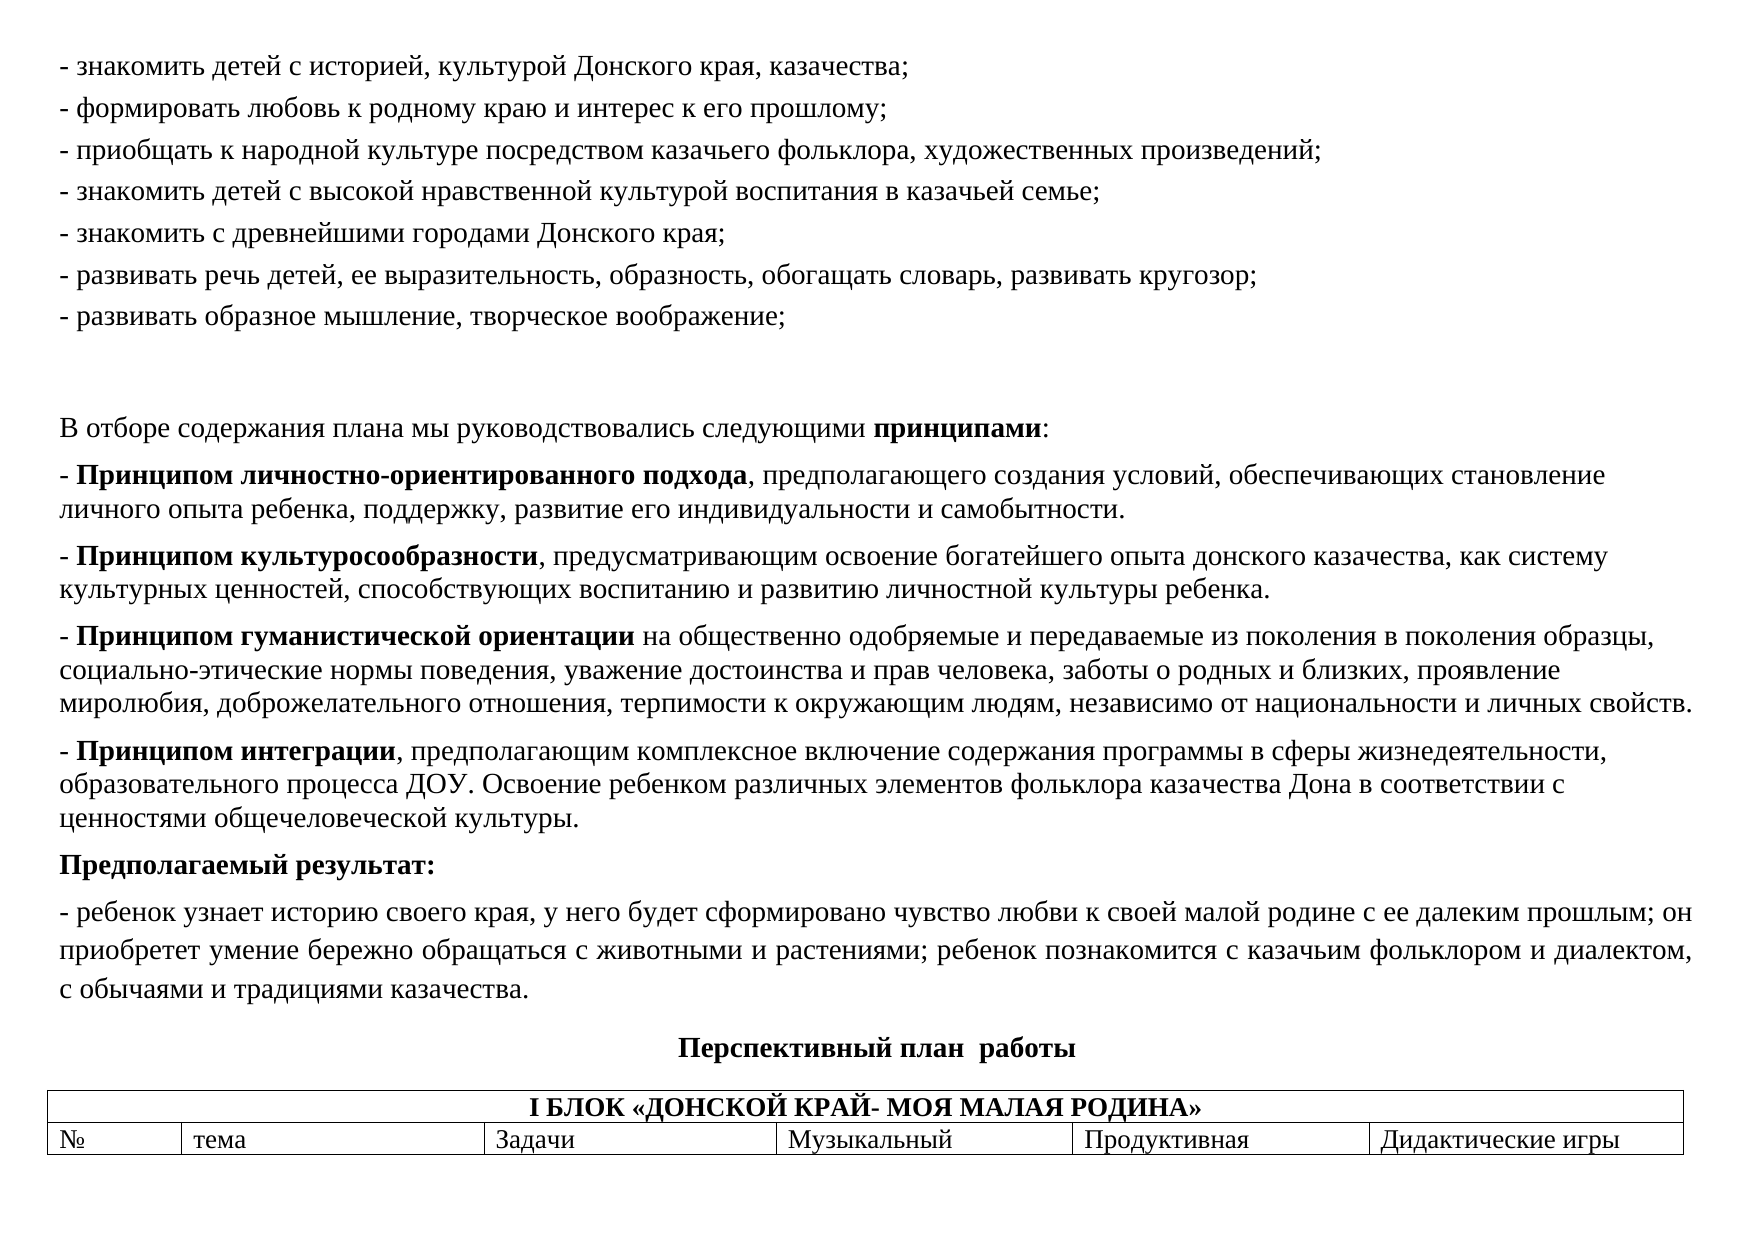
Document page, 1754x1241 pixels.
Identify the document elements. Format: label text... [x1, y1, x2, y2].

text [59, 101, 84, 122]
text - знакомить детей с историей, культурой Донского края, казачества; [59, 59, 581, 80]
text - Принципом гуманистической ориентации на общественно одобряемые и передаваемые из поколения в поколения образцы, социально-этические нормы поведения, уважение достоинства и прав человека, заботы о родных и близких, проявление миролюбия, доброжелательного отношения, терпимости к окружающим людям, независимо от национальности и личных свойств. [59, 618, 1695, 719]
text Перспективный план работы [59, 1030, 1695, 1064]
table_cell № [48, 1123, 181, 1154]
text - Принципом личностно-ориентированного подхода, предполагающего создания условий, обеспечивающих становление личного опыта ребенка, поддержку, развитие его индивидуальности и самобытности. [59, 457, 1695, 524]
text - знакомить с древнейшими городами Донского края; [59, 226, 544, 247]
text В отборе содержания плана мы руководствовались следующими принципами: [59, 410, 1695, 444]
table_cell тема [182, 1123, 484, 1154]
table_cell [777, 1123, 1072, 1154]
table_header I БЛОК «ДОНСКОЙ КРАЙ- МОЯ МАЛАЯ РОДИНА» [48, 1091, 1683, 1122]
text Предполагаемый результат: [59, 847, 1695, 880]
text - приобщать к народной культуре посредством казачьего фольклора, художественных произведений; [59, 142, 785, 163]
text - знакомить с древнейшими городами Донского края; [554, 226, 1695, 247]
text - Принципом интеграции, предполагающим комплексное включение содержания программы в сферы жизнедеятельности, образовательного процесса ДОУ. Освоение ребенком различных элементов фольклора казачества Дона в соответствии с ценностями общечеловеческой культуры. [59, 733, 1695, 833]
text - знакомить детей с историей, культурой Донского края, казачества; [591, 59, 1695, 80]
table_cell Задачи [485, 1123, 776, 1154]
text - ребенок узнает историю своего края, у него будет сформировано чувство любви к своей малой родине с ее далеким прошлым; он приобретет умение бережно обращаться с животными и растениями; ребенок познакомится с казачьим фольклором и диалектом, с обычаями и традициями казачества. [59, 894, 1695, 1004]
text - знакомить детей с высокой нравственной культурой воспитания в казачьей семье; [59, 184, 1695, 205]
table_cell Дидактические игры [1370, 1123, 1683, 1154]
text - формировать любовь к родному краю и интерес к его прошлому; [87, 101, 1695, 122]
text - развивать образное мышление, творческое воображение; [59, 309, 1695, 330]
text - развивать речь детей, ее выразительность, образность, обогащать словарь, развивать кругозор; [59, 267, 1695, 288]
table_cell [1073, 1123, 1369, 1154]
text - приобщать к народной культуре посредством казачьего фольклора, художественных произведений; [788, 142, 1695, 163]
text - Принципом культуросообразности, предусматривающим освоение богатейшего опыта донского казачества, как систему культурных ценностей, способствующих воспитанию и развитию личностной культуры ребенка. [59, 538, 1695, 605]
